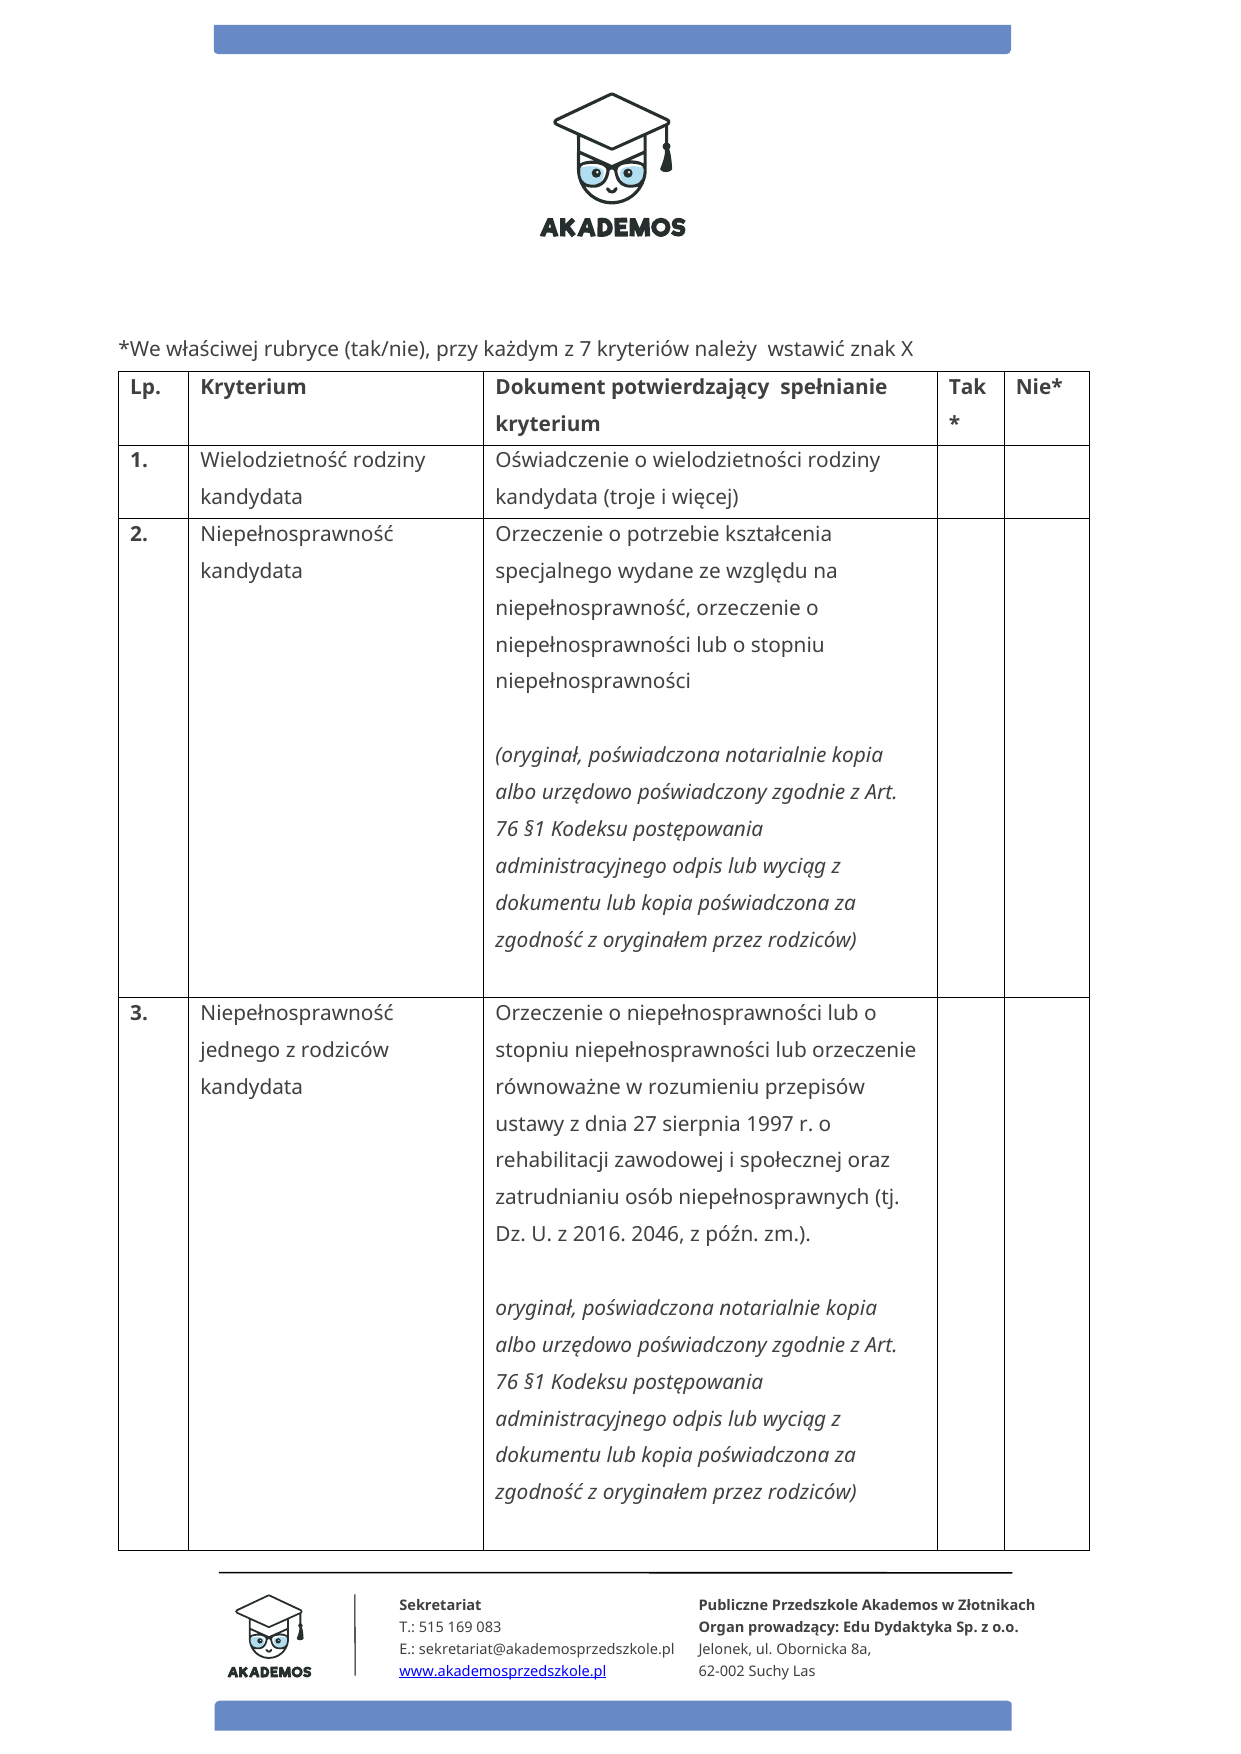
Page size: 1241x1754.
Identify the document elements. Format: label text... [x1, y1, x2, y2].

table_cell Orzeczenie o potrzebie kształcenia specjalnego wydane ze względu na niepełnosprawność, orzeczenie o niepełnosprawności lub o stopniu niepełnosprawności (oryginał, poświadczona notarialnie kopia albo urzędowo poświadczony zgodnie z Art. 76 §1 Kodeksu postępowania administracyjnego odpis lub wyciąg z dokumentu lub kopia poświadczona za zgodność z oryginałem przez rodziców) [484, 519, 937, 997]
table_cell [938, 446, 1004, 518]
table_header Tak* [938, 372, 1004, 444]
table_cell 1. [119, 446, 188, 518]
table_header Lp. [119, 372, 188, 444]
table_cell [1005, 998, 1089, 1550]
table_cell Niepełnosprawność jednego z rodziców kandydata [189, 998, 483, 1550]
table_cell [484, 998, 937, 1550]
table_cell 3. [119, 998, 188, 1550]
table_cell 2. [119, 519, 188, 997]
table_header Dokument potwierdzający spełnianie kryterium [484, 372, 937, 444]
text *We właściwej rubryce (tak/nie), przy każdym z 7 kryteriów należy wstawić znak X [118, 334, 1107, 363]
table_header Nie* [1005, 372, 1089, 444]
table_cell [1005, 519, 1089, 997]
table_cell Niepełnosprawność kandydata [189, 519, 483, 997]
table_cell [938, 519, 1004, 997]
table_cell [1005, 446, 1089, 518]
table_header Kryterium [189, 372, 483, 444]
table_cell Oświadczenie o wielodzietności rodziny kandydata (troje i więcej) [484, 446, 937, 518]
table_cell [938, 998, 1004, 1550]
table_cell Wielodzietność rodziny kandydata [189, 446, 483, 518]
